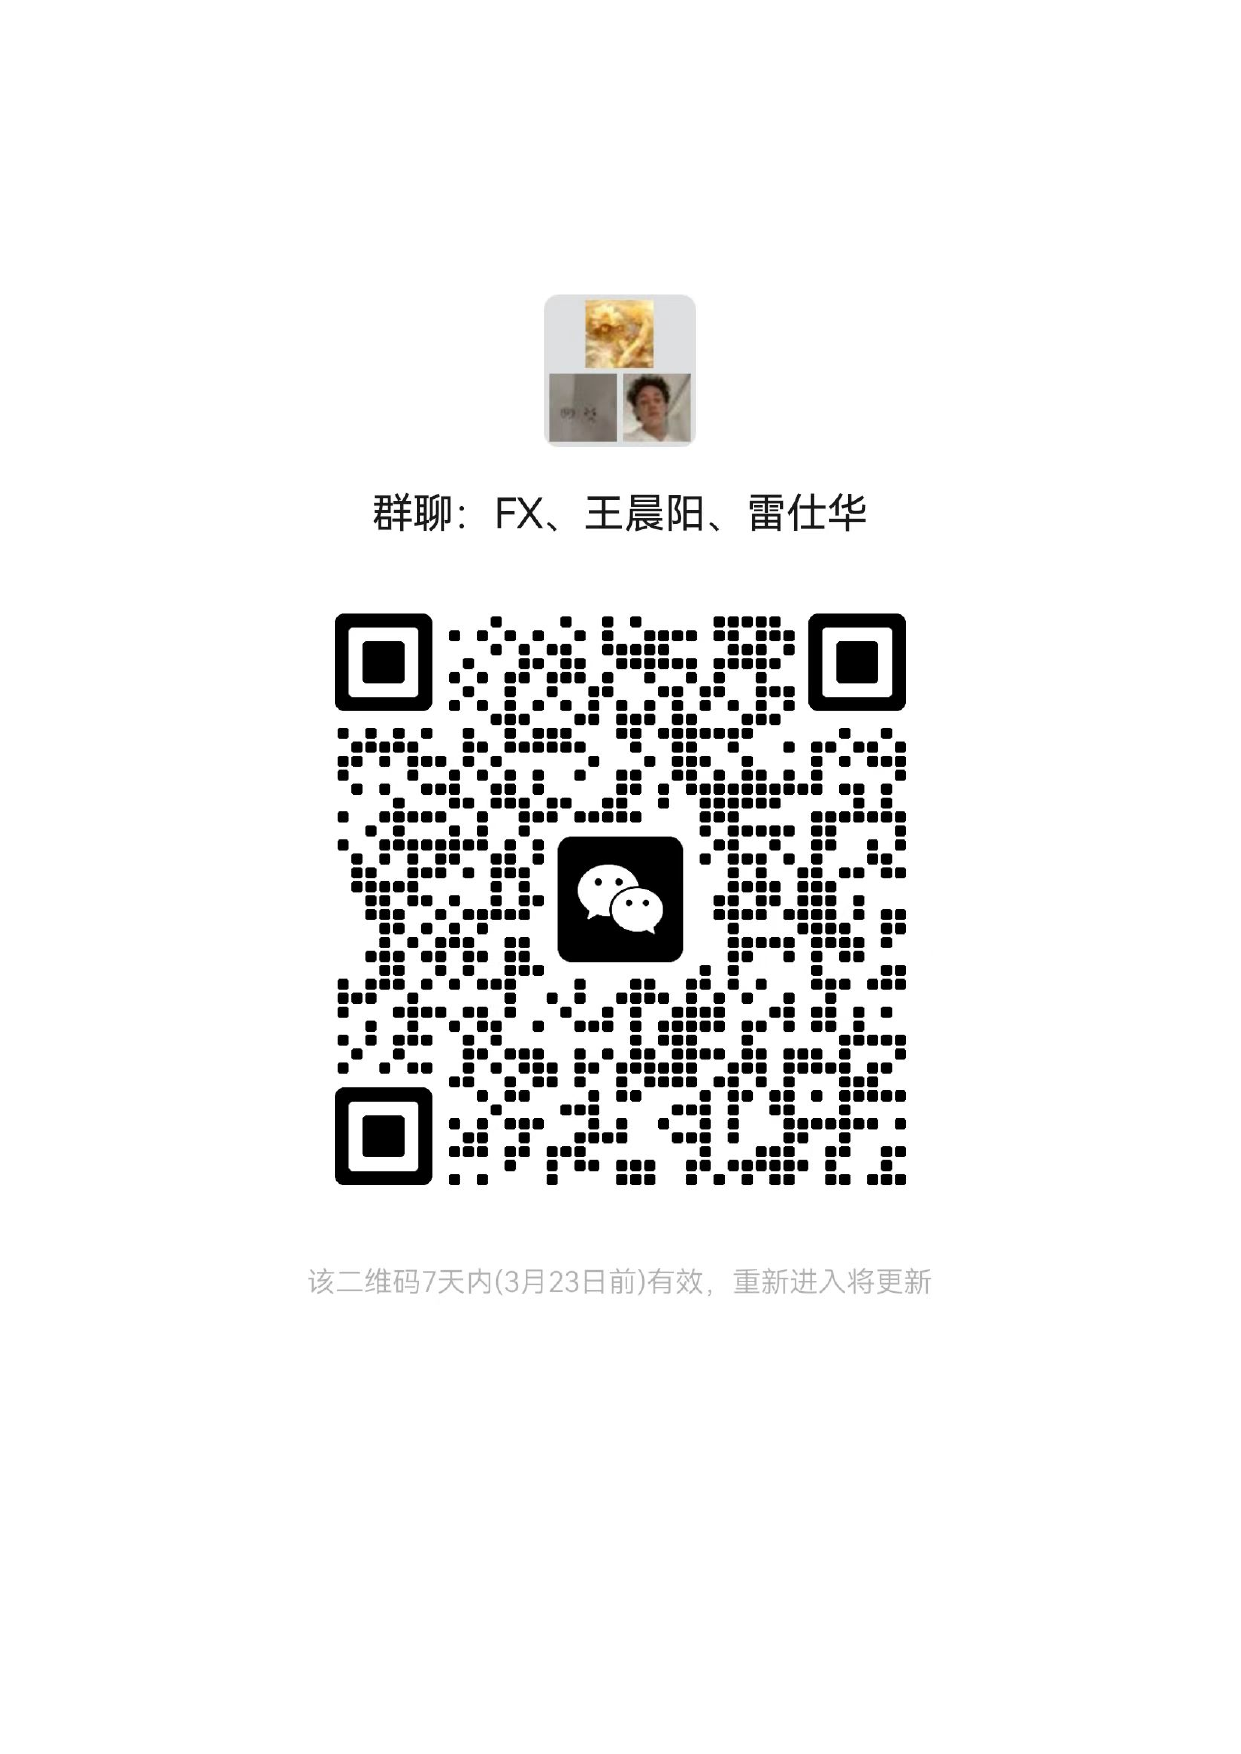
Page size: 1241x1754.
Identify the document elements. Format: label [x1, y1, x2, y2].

picture [187, 162, 1053, 1433]
